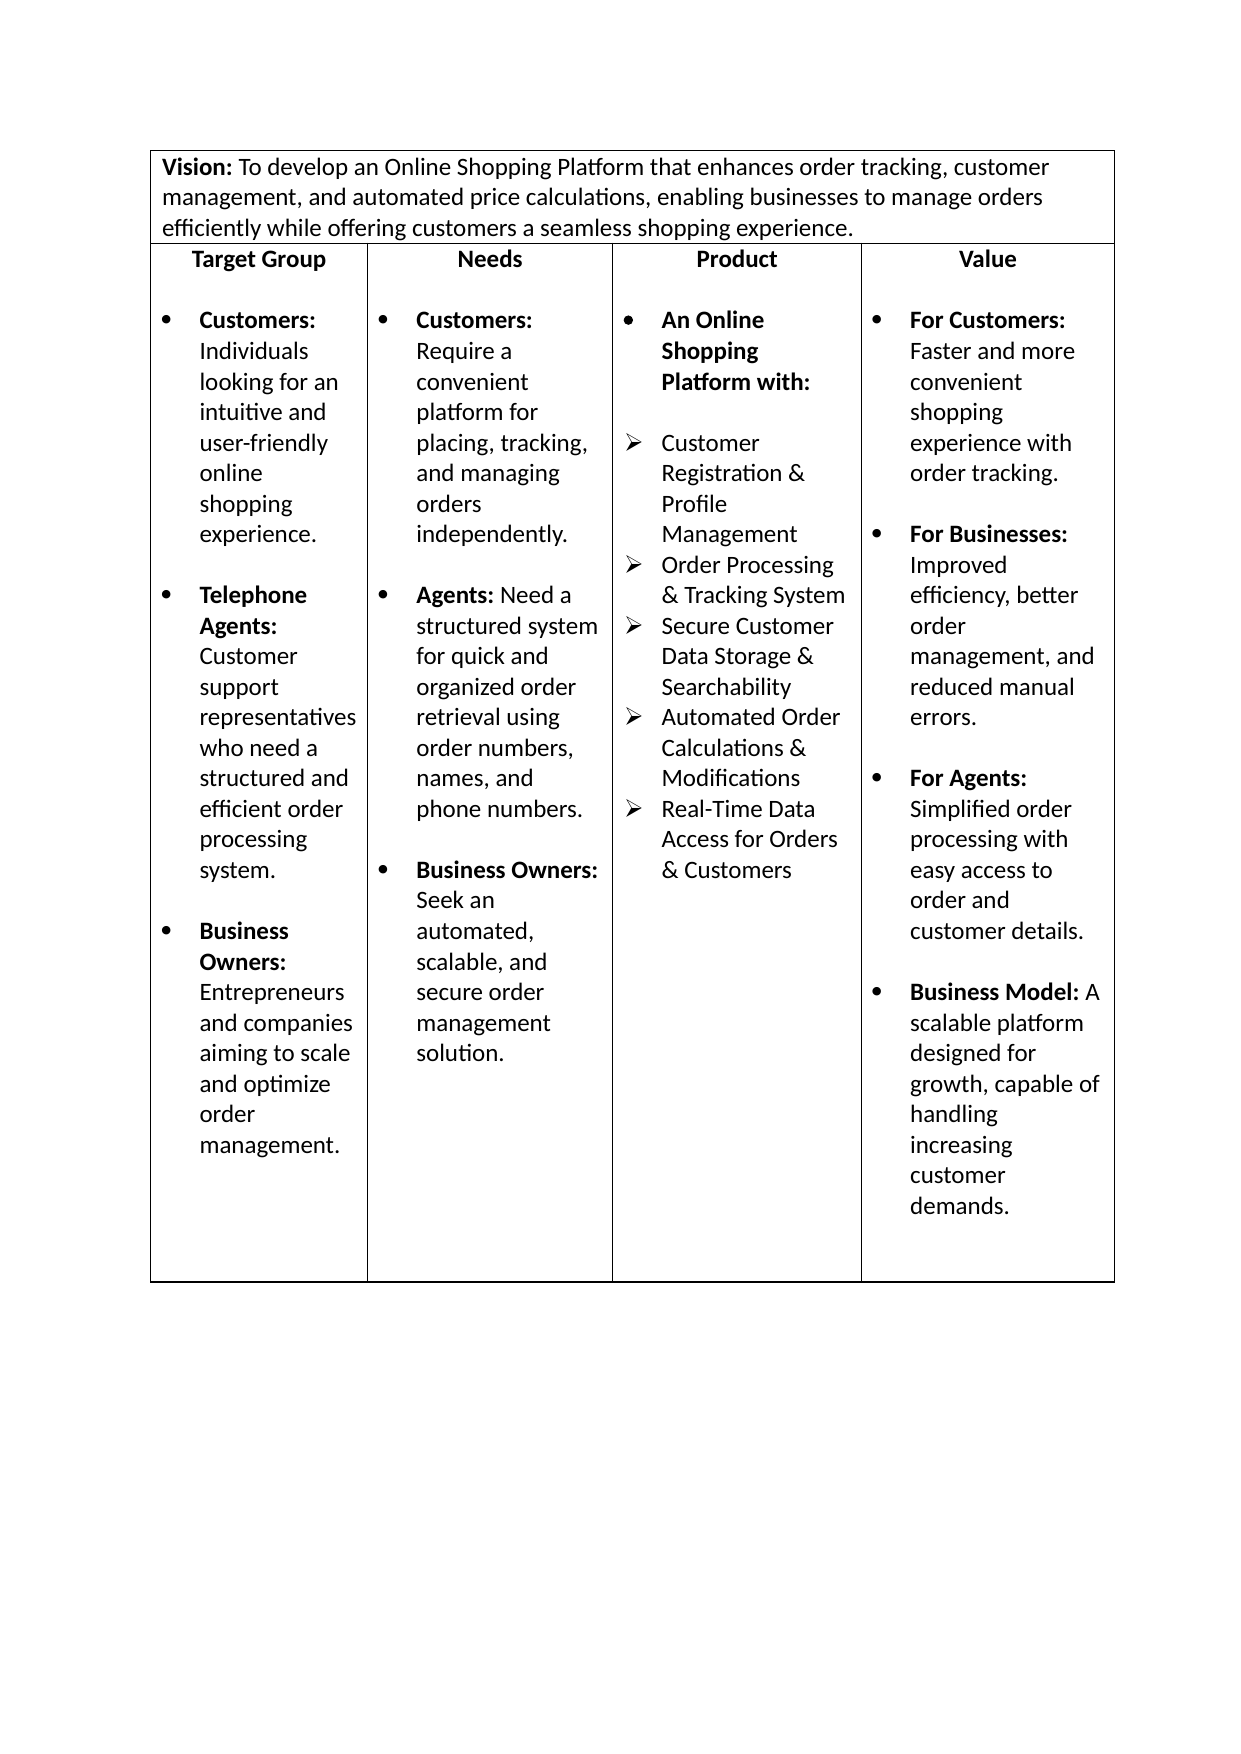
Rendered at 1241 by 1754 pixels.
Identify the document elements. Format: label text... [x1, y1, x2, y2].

table_header Vision: To develop an Online Shopping Platform that enhances order tracking, customer management, and automated price calculations, enabling businesses to manage orders efficiently while offering customers a seamless shopping experience. [151, 151, 1114, 243]
table_cell Target Group Customers: Individuals looking for an intuitive and user-friendly online shopping experience. Telephone Agents: Customer support representatives who need a structured and efficient order processing system. Business Owners: Entrepreneurs and companies aiming to scale and optimize order management. [151, 244, 367, 1281]
table_cell Product An Online Shopping Platform with: Customer Registration & Profile Management Order Processing & Tracking System Secure Customer Data Storage & Searchability Automated Order Calculations & Modifications Real-Time Data Access for Orders & Customers [613, 244, 861, 1281]
table_cell Needs Customers: Require a convenient platform for placing, tracking, and managing orders independently. Agents: Need a structured system for quick and organized order retrieval using order numbers, names, and phone numbers. Business Owners: Seek an automated, scalable, and secure order management solution. [368, 244, 612, 1281]
table_cell Value For Customers: Faster and more convenient shopping experience with order tracking. For Businesses: Improved efficiency, better order management, and reduced manual errors. For Agents: Simplified order processing with easy access to order and customer details. Business Model: A scalable platform designed for growth, capable of handling increasing customer demands. [862, 244, 1114, 1281]
